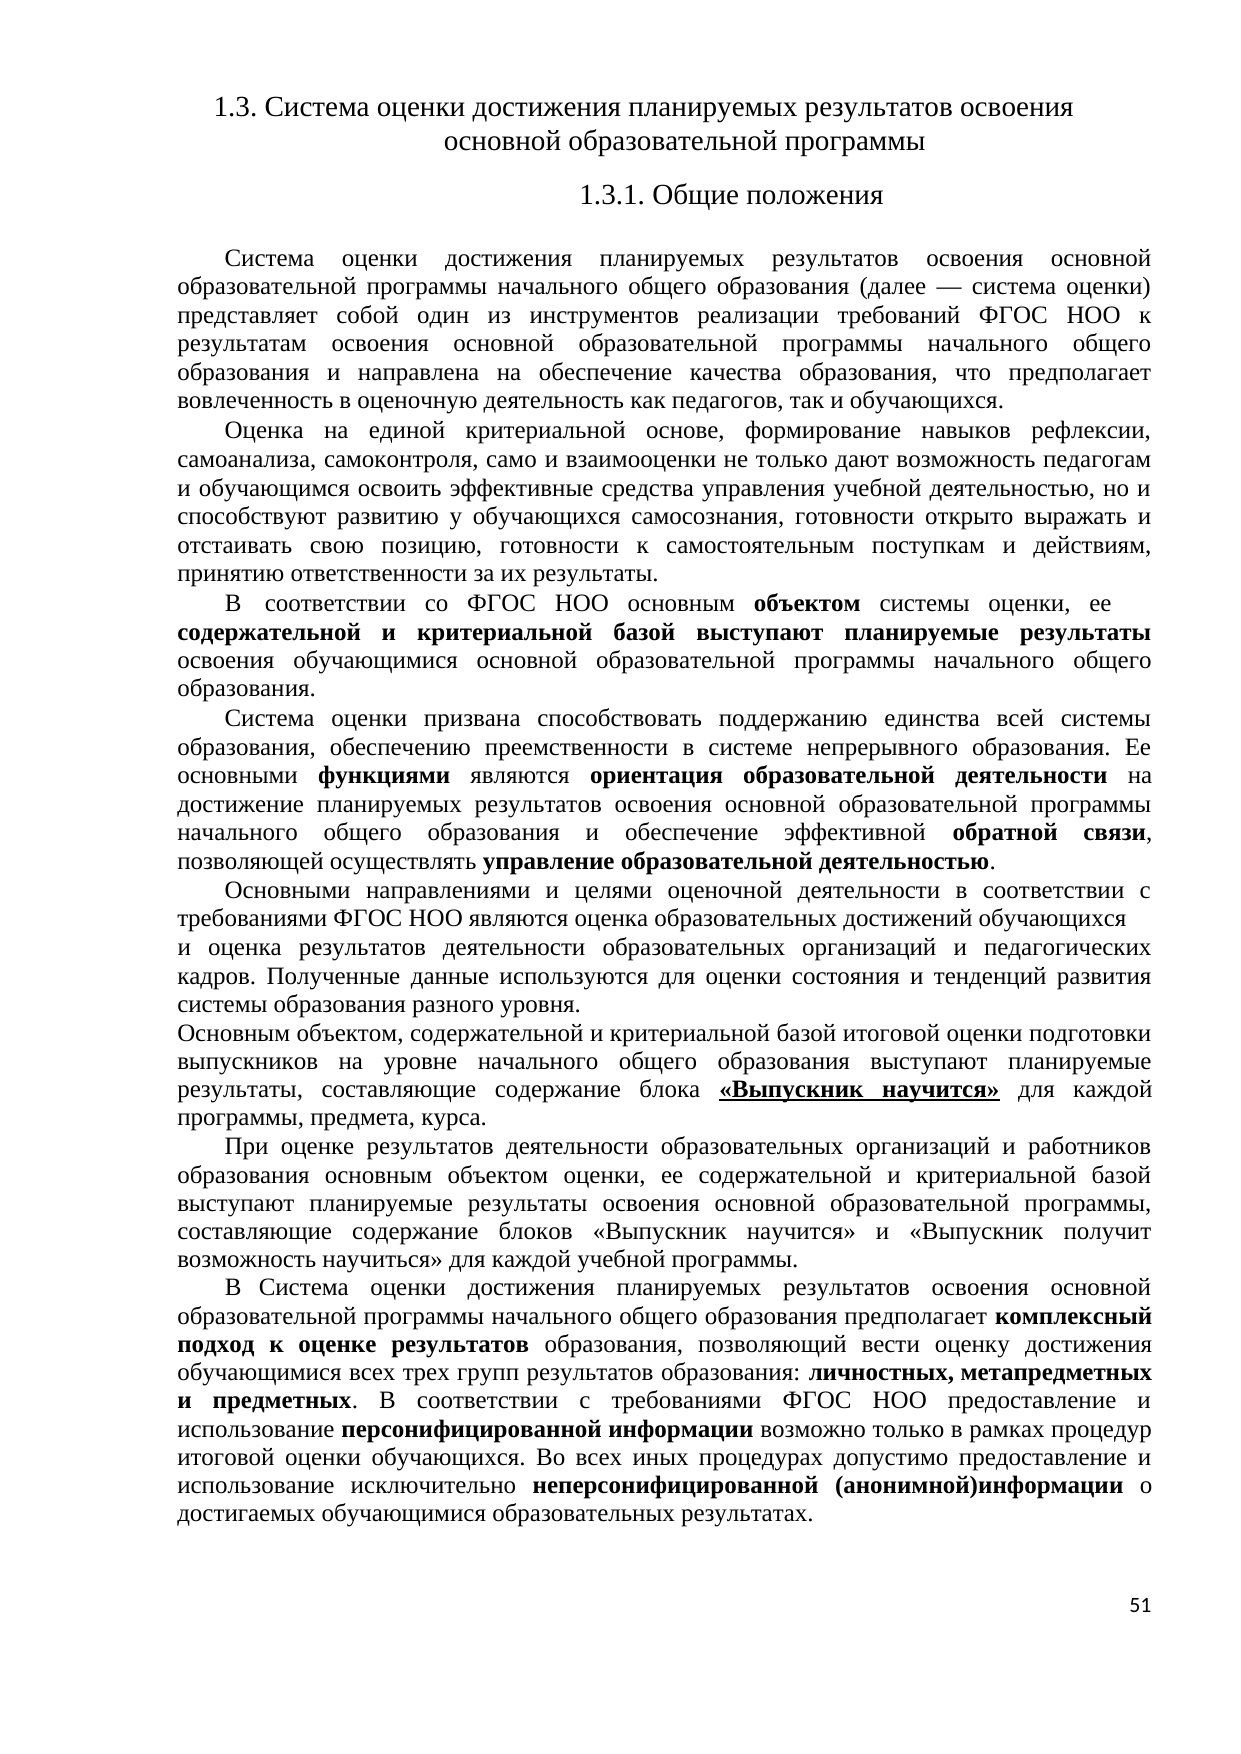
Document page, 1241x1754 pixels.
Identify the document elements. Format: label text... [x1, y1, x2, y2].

text содержательной и критериальной базой выступают планируемые результаты освоения обучающимися основной образовательной программы начального общего образования. [177, 618, 1152, 702]
list оценка результатов деятельности образовательных организаций и педагогических кадров. Полученные данные используются для оценки состояния и тенденций развития системы образования разного уровня. [177, 933, 1152, 1018]
text 1.3. Система оценки достижения планируемых результатов освоения основной образовательной программы [213, 90, 1133, 156]
text 51 [1129, 1591, 1152, 1618]
text При оценке результатов деятельности образовательных организаций и работников образования основным объектом оценки, ее содержательной и критериальной базой выступают планируемые результаты освоения основной образовательной программы, составляющие содержание блоков «Выпускник научится» и «Выпускник получит возможность научиться» для каждой учебной программы. [177, 1132, 1152, 1273]
text 1.3.1. Общие положения [579, 177, 1152, 211]
list Система оценки достижения планируемых результатов освоения основной образовательной программы начального общего образования предполагает комплексный подход к оценке результатов образования, позволяющий вести оценку достижения обучающимися всех трех групп результатов образования: личностных, метапредметных и предметных. В соответствии с требованиями ФГОС НОО предоставление и использование персонифицированной информации возможно только в рамках процедур итоговой оценки обучающихся. Во всех иных процедурах допустимо предоставление и использование исключительно неперсонифицированной (анонимной)информации о достигаемых обучающимися образовательных результатах. [177, 1273, 1152, 1527]
text Система оценки достижения планируемых результатов освоения основной образовательной программы начального общего образования (далее — система оценки) представляет собой один из инструментов реализации требований ФГОС НОО к результатам освоения основной образовательной программы начального общего образования и направлена на обеспечение качества образования, что предполагает вовлеченность в оценочную деятельность как педагогов, так и обучающихся. [177, 243, 1152, 414]
text Основным объектом, содержательной и критериальной базой итоговой оценки подготовки выпускников на уровне начального общего образования выступают планируемые результаты, составляющие содержание блока «Выпускник научится» для каждой программы, предмета, курса. [177, 1019, 1152, 1131]
list соответствии со ФГОС НОО основным объектом системы оценки, ее [224, 588, 1152, 616]
text Система оценки призвана способствовать поддержанию единства всей системы образования, обеспечению преемственности в системе непрерывного образования. Ее основными функциями являются ориентация образовательной деятельности на достижение планируемых результатов освоения основной образовательной программы начального общего образования и обеспечение эффективной обратной связи, позволяющей осуществлять управление образовательной деятельностью. [177, 703, 1152, 875]
text Оценка на единой критериальной основе, формирование навыков рефлексии, самоанализа, самоконтроля, само­ и взаимооценки не только дают возможность педагогам и обучающимся освоить эффективные средства управления учебной деятельностью, но и способствуют развитию у обучающихся самосознания, готовности открыто выражать и отстаивать свою позицию, готовности к самостоятельным поступкам и действиям, принятию ответственности за их результаты. [177, 416, 1152, 587]
text Основными направлениями и целями оценочной деятельности в соответствии с требованиями ФГОС НОО являются оценка образовательных достижений обучающихся [177, 876, 1152, 932]
